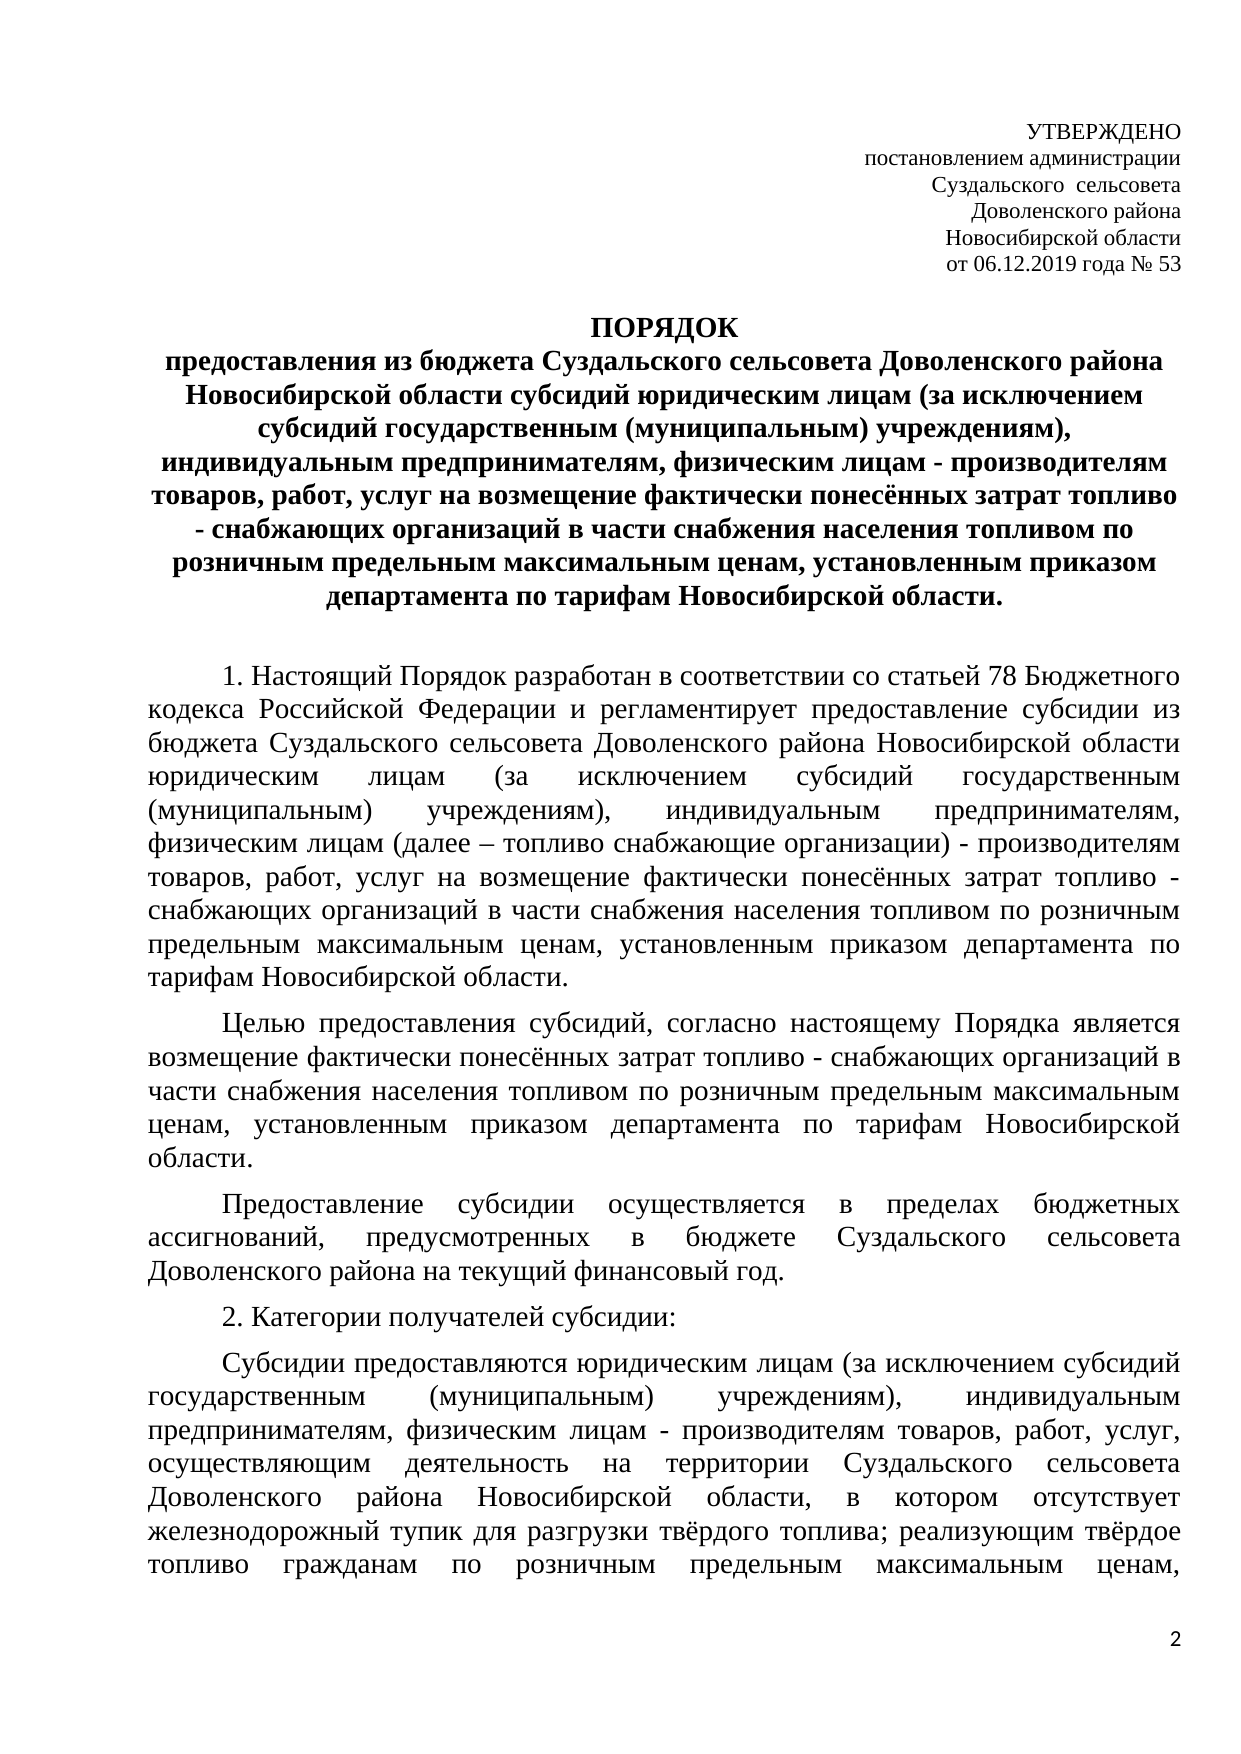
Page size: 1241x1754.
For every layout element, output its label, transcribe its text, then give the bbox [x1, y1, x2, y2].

title ПОРЯДОК [148, 310, 1181, 343]
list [148, 1345, 1181, 1580]
text Доволенского района [148, 197, 1181, 223]
list Предоставление субсидии осуществляется в пределах бюджетных ассигнований, предусмотренных в бюджете Суздальского сельсовета Доволенского района на текущий финансовый год. [148, 1186, 1181, 1286]
text постановлением администрации [148, 144, 1181, 171]
list 2. Категории получателей субсидии: [148, 1299, 1181, 1332]
text от 06.12.2019 года № 53 [148, 250, 1181, 276]
text УТВЕРЖДЕНО [148, 118, 1181, 144]
text Суздальского сельсовета [148, 171, 1181, 197]
list 1. Настоящий Порядок разработан в соответствии со статьей 78 Бюджетного кодекса Российской Федерации и регламентирует предоставление субсидии из бюджета Суздальского сельсовета Доволенского района Новосибирской области юридическим лицам (за исключением субсидий государственным (муниципальным) учреждениям), индивидуальным предпринимателям, физическим лицам (далее – топливо снабжающие организации) - производителям товаров, работ, услуг на возмещение фактически понесённых затрат топливо - снабжающих организаций в части снабжения населения топливом по розничным предельным максимальным ценам, установленным приказом департамента по тарифам Новосибирской области. [148, 658, 1181, 993]
text Новосибирской области [148, 223, 1181, 250]
list Целью предоставления субсидий, согласно настоящему Порядка является возмещение фактически понесённых затрат топливо - снабжающих организаций в части снабжения населения топливом по розничным предельным максимальным ценам, установленным приказом департамента по тарифам Новосибирской области. [148, 1006, 1181, 1173]
title предоставления из бюджета Суздальского сельсовета Доволенского района Новосибирской области субсидий юридическим лицам (за исключением субсидий государственным (муниципальным) учреждениям), индивидуальным предпринимателям, физическим лицам - производителям товаров, работ, услуг на возмещение фактически понесённых затрат топливо - снабжающих организаций в части снабжения населения топливом по розничным предельным максимальным ценам, установленным приказом департамента по тарифам Новосибирской области. [148, 343, 1181, 612]
